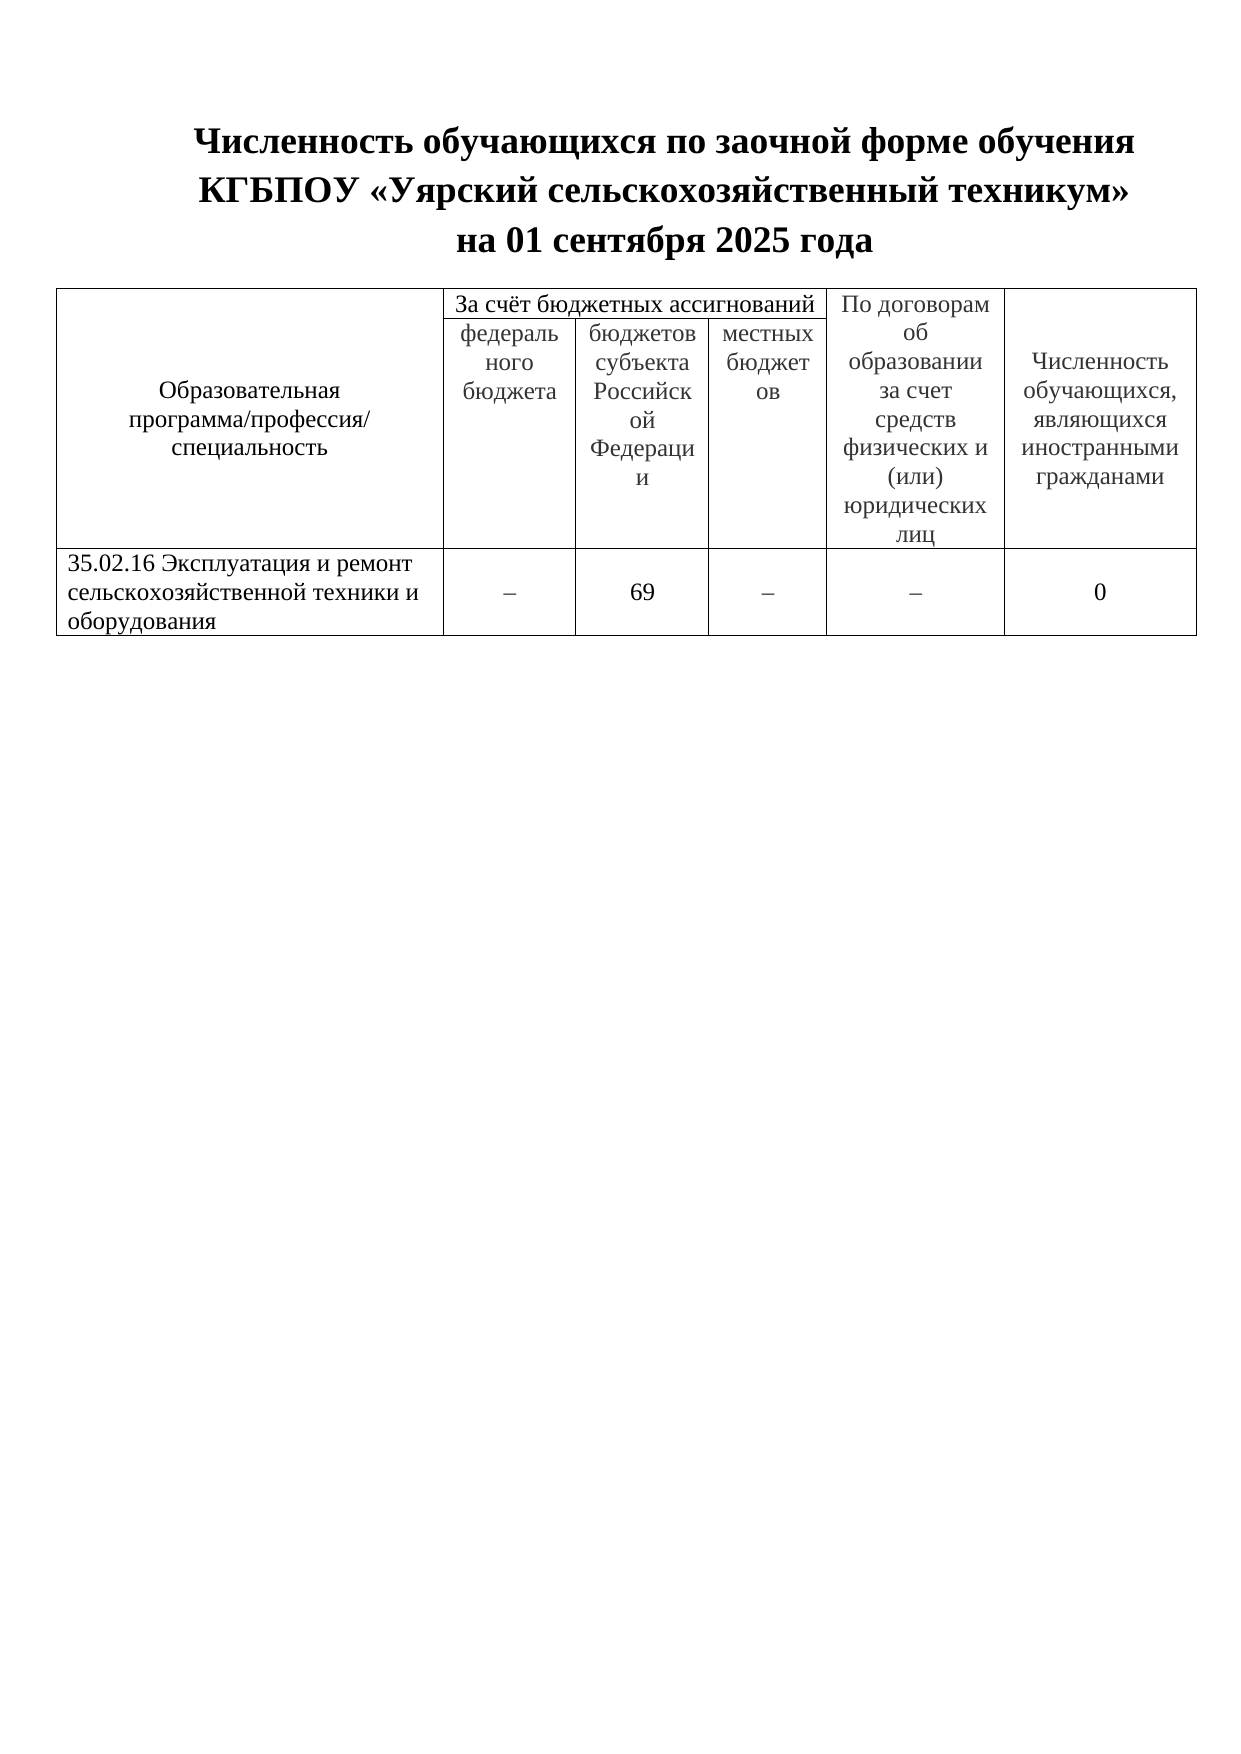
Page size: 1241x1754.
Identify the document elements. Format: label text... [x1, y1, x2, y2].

table_cell 35.02.16 Эксплуатация и ремонт сельскохозяйственной техники и оборудования [57, 549, 443, 635]
table_header По договорам об образовании за счет средств физических и (или) юридических лиц [827, 289, 1004, 547]
table_cell местных бюджетов [709, 319, 826, 547]
table_cell 0 [1005, 549, 1196, 635]
table_header Образовательная программа/профессия/ специальность [57, 289, 443, 547]
table_cell – [827, 549, 1004, 635]
text КГБПОУ «Уярский сельскохозяйственный техникум» на 01 сентября 2025 года [177, 168, 1152, 260]
text Численность обучающихся по заочной форме обучения [177, 118, 1152, 161]
table_header Численность обучающихся, являющихся иностранными гражданами [1005, 289, 1196, 547]
table_cell бюджетов субъекта Российской Федерации [576, 319, 708, 547]
table_header За счёт бюджетных ассигнований [444, 289, 826, 317]
table_cell – [709, 549, 826, 635]
table_cell – [444, 549, 575, 635]
table_cell федерального бюджета [444, 319, 575, 547]
table_cell 69 [576, 549, 708, 635]
